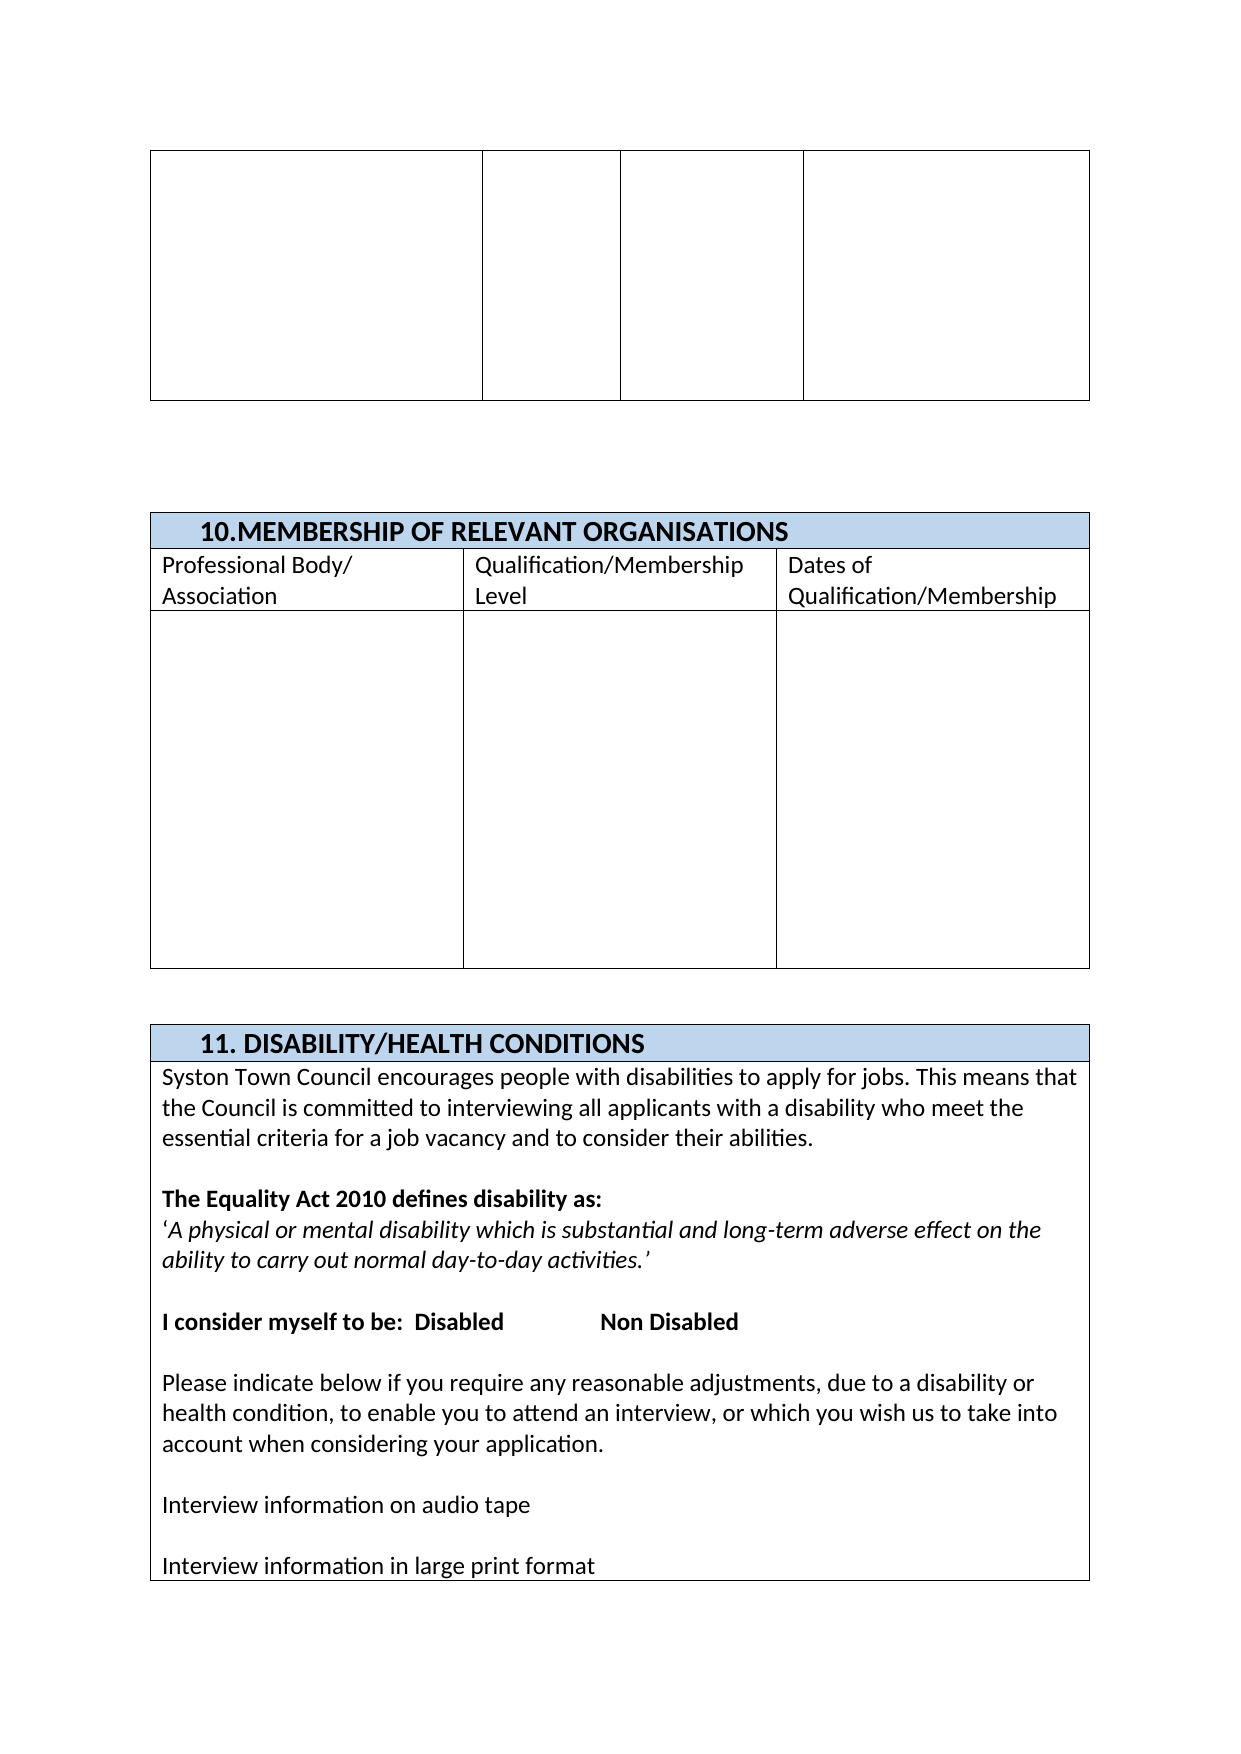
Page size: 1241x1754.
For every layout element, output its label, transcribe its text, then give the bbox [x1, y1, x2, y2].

table_header MEMBERSHIP OF RELEVANT ORGANISATIONS [151, 513, 1089, 548]
table_cell [151, 151, 482, 400]
table_cell [483, 151, 620, 400]
table_cell Professional Body/ Association [151, 549, 463, 610]
table_cell [777, 611, 1089, 968]
table_cell [621, 151, 803, 400]
table_header DISABILITY/HEALTH CONDITIONS [151, 1025, 1089, 1061]
table_cell [151, 611, 463, 968]
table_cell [151, 1062, 1089, 1580]
table_cell Qualification/Membership Level [464, 549, 776, 610]
table_cell [464, 611, 776, 968]
table_cell [804, 151, 1089, 400]
table_cell Dates of Qualification/Membership [777, 549, 1089, 610]
